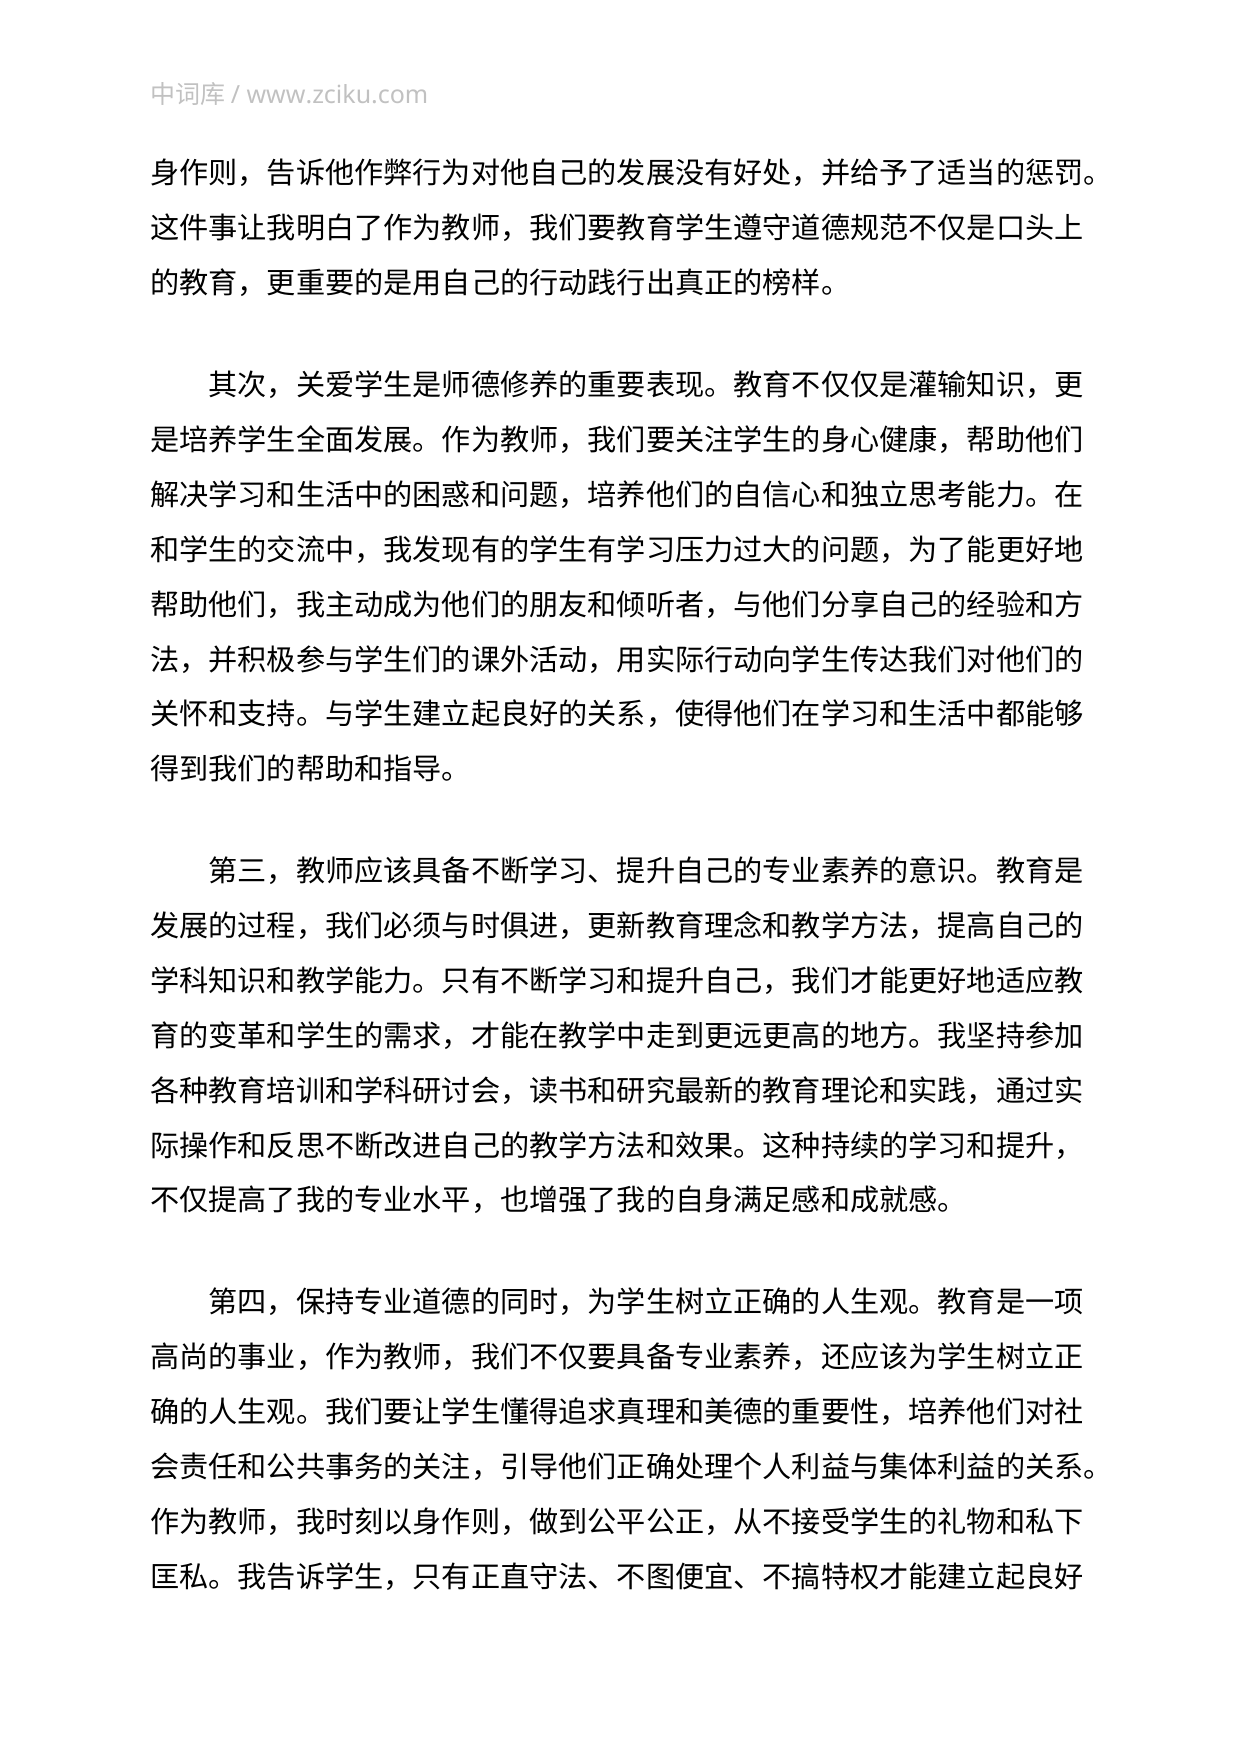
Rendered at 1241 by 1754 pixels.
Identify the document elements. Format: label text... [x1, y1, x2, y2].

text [150, 1279, 1090, 1596]
text 其次，关爱学生是师德修养的重要表现。教育不仅仅是灌输知识，更是培养学生全面发展。作为教师，我们要关注学生的身心健康，帮助他们解决学习和生活中的困惑和问题，培养他们的自信心和独立思考能力。在和学生的交流中，我发现有的学生有学习压力过大的问题，为了能更好地帮助他们，我主动成为他们的朋友和倾听者，与他们分享自己的经验和方法，并积极参与学生们的课外活动，用实际行动向学生传达我们对他们的关怀和支持。与学生建立起良好的关系，使得他们在学习和生活中都能够得到我们的帮助和指导。 [150, 362, 1090, 788]
text 第三，教师应该具备不断学习、提升自己的专业素养的意识。教育是发展的过程，我们必须与时俱进，更新教育理念和教学方法，提高自己的学科知识和教学能力。只有不断学习和提升自己，我们才能更好地适应教育的变革和学生的需求，才能在教学中走到更远更高的地方。我坚持参加各种教育培训和学科研讨会，读书和研究最新的教育理论和实践，通过实际操作和反思不断改进自己的教学方法和效果。这种持续的学习和提升，不仅提高了我的专业水平，也增强了我的自身满足感和成就感。 [150, 848, 1090, 1219]
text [150, 150, 1090, 302]
